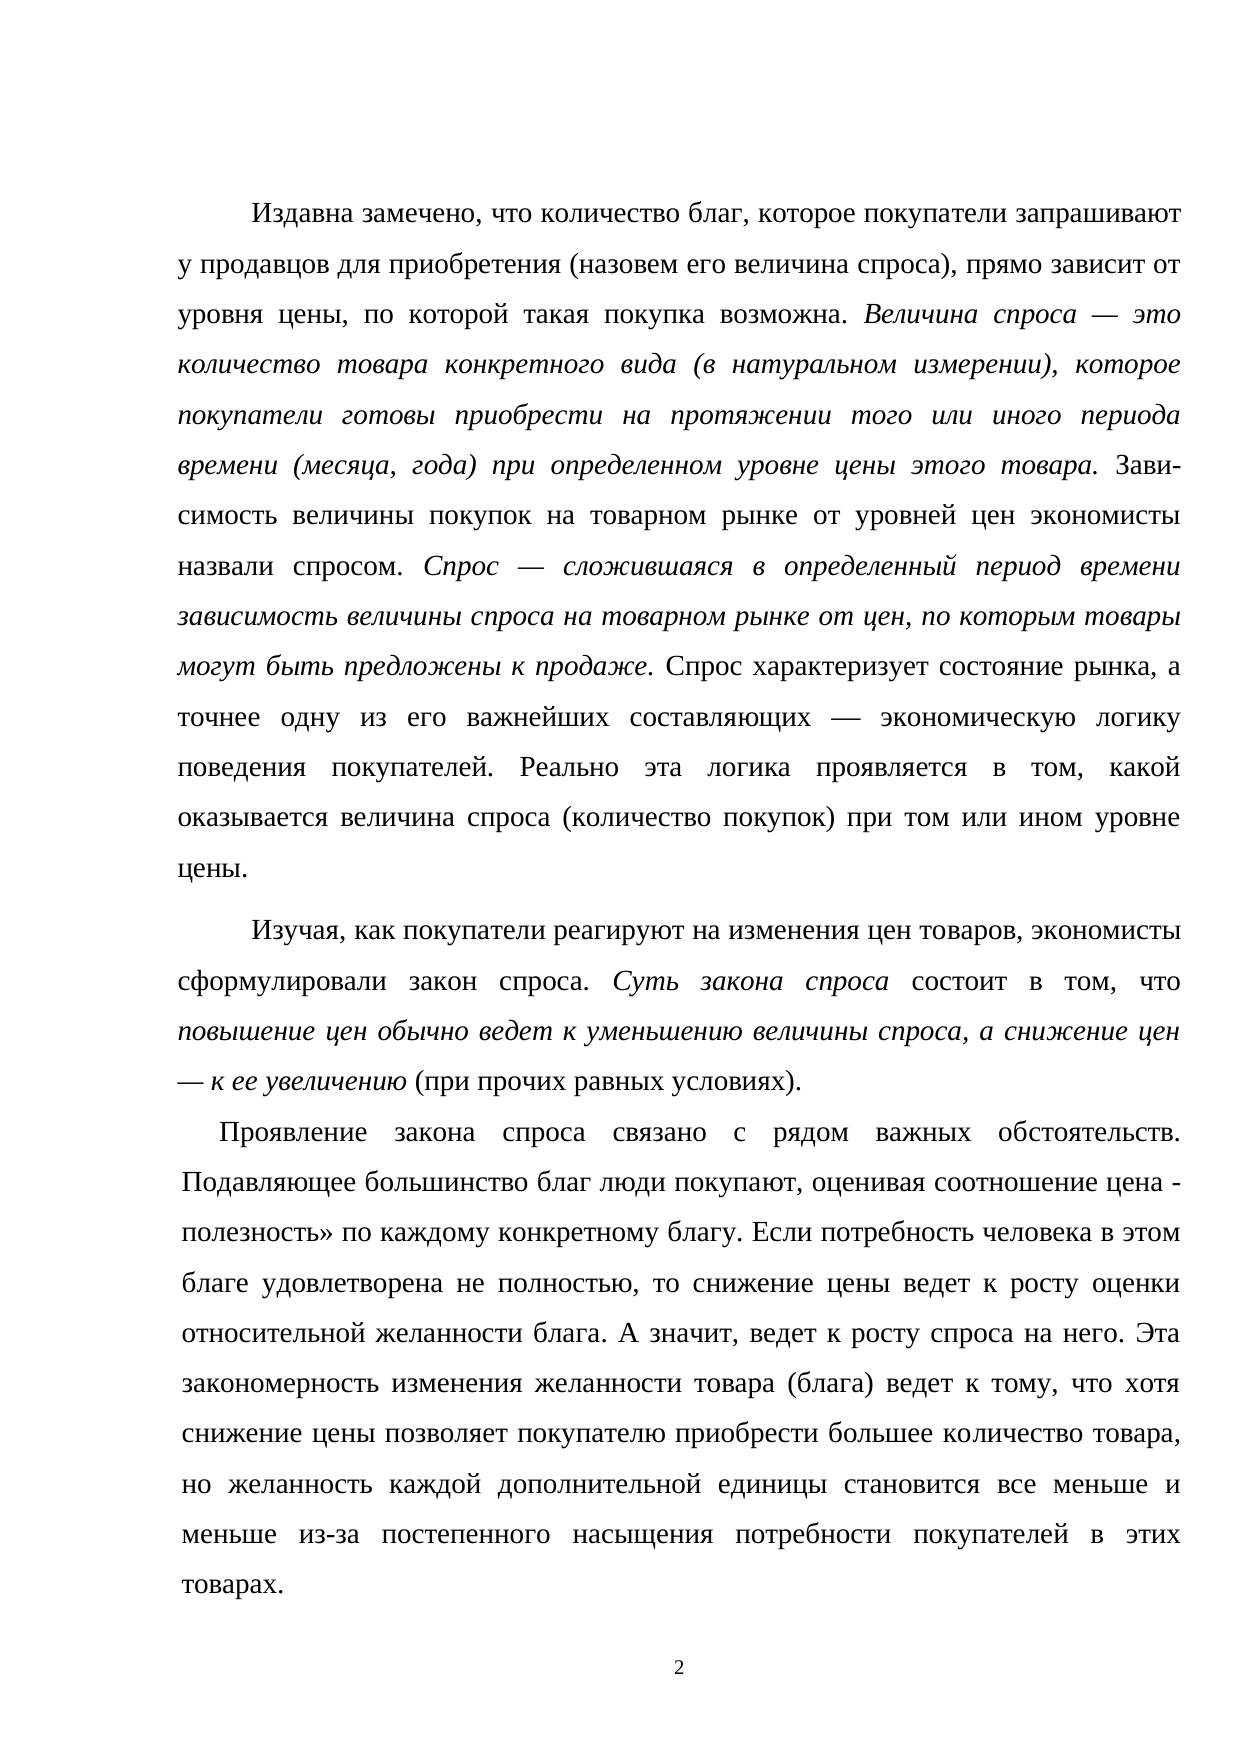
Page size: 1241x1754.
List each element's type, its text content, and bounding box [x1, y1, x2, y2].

text Изучая, как покупатели реагируют на изменения цен товаров, экономисты сформулировали закон спроса. Суть закона спроса состоит в том, что повышение цен обычно ведет к уменьшению величины спроса, а снижение цен — к ее увеличению (при прочих равных условиях). [177, 913, 1181, 1097]
text Проявление закона спроса связано с рядом важных обстоятельств. Подавляющее большинство благ люди покупают, оценивая соотношение цена - полезность» по каждому конкретному благу. Если потребность человека в этом благе удовлетворена не полностью, то снижение цены ведет к росту оценки относительной желанности блага. А значит, ведет к росту спроса на него. Эта закономерность изменения желанности товара (блага) ведет к тому, что хотя снижение цены позволяет покупателю приобрести большее количество товара, но желанность каждой дополнительной единицы становится все меньше и меньше из-за постепенного насыщения потребности покупателей в этих товарах. [181, 1114, 1181, 1600]
text Издавна замечено, что количество благ, которое покупатели запрашивают у продавцов для приобретения (назовем его величина спроса), прямо зависит от уровня цены, по которой такая покупка возможна. Величина спроса — это количество товара конкретного вида (в натуральном измерении), которое покупатели готовы приобрести на протяжении того или иного периода времени (месяца, года) при определенном уровне цены этого товара. Зависимость величины покупок на товарном рынке от уровней цен экономисты назвали спросом. Спрос — сложившаяся в определенный период времени зависимость величины спроса на товарном рынке от цен, по которым товары могут быть предложены к продаже. Спрос характеризует состояние рынка, а точнее одну из его важнейших составляющих — экономическую логику поведения покупателей. Реально эта логика проявляется в том, какой оказывается величина спроса (количество покупок) при том или ином уровне цены. [177, 196, 1181, 883]
